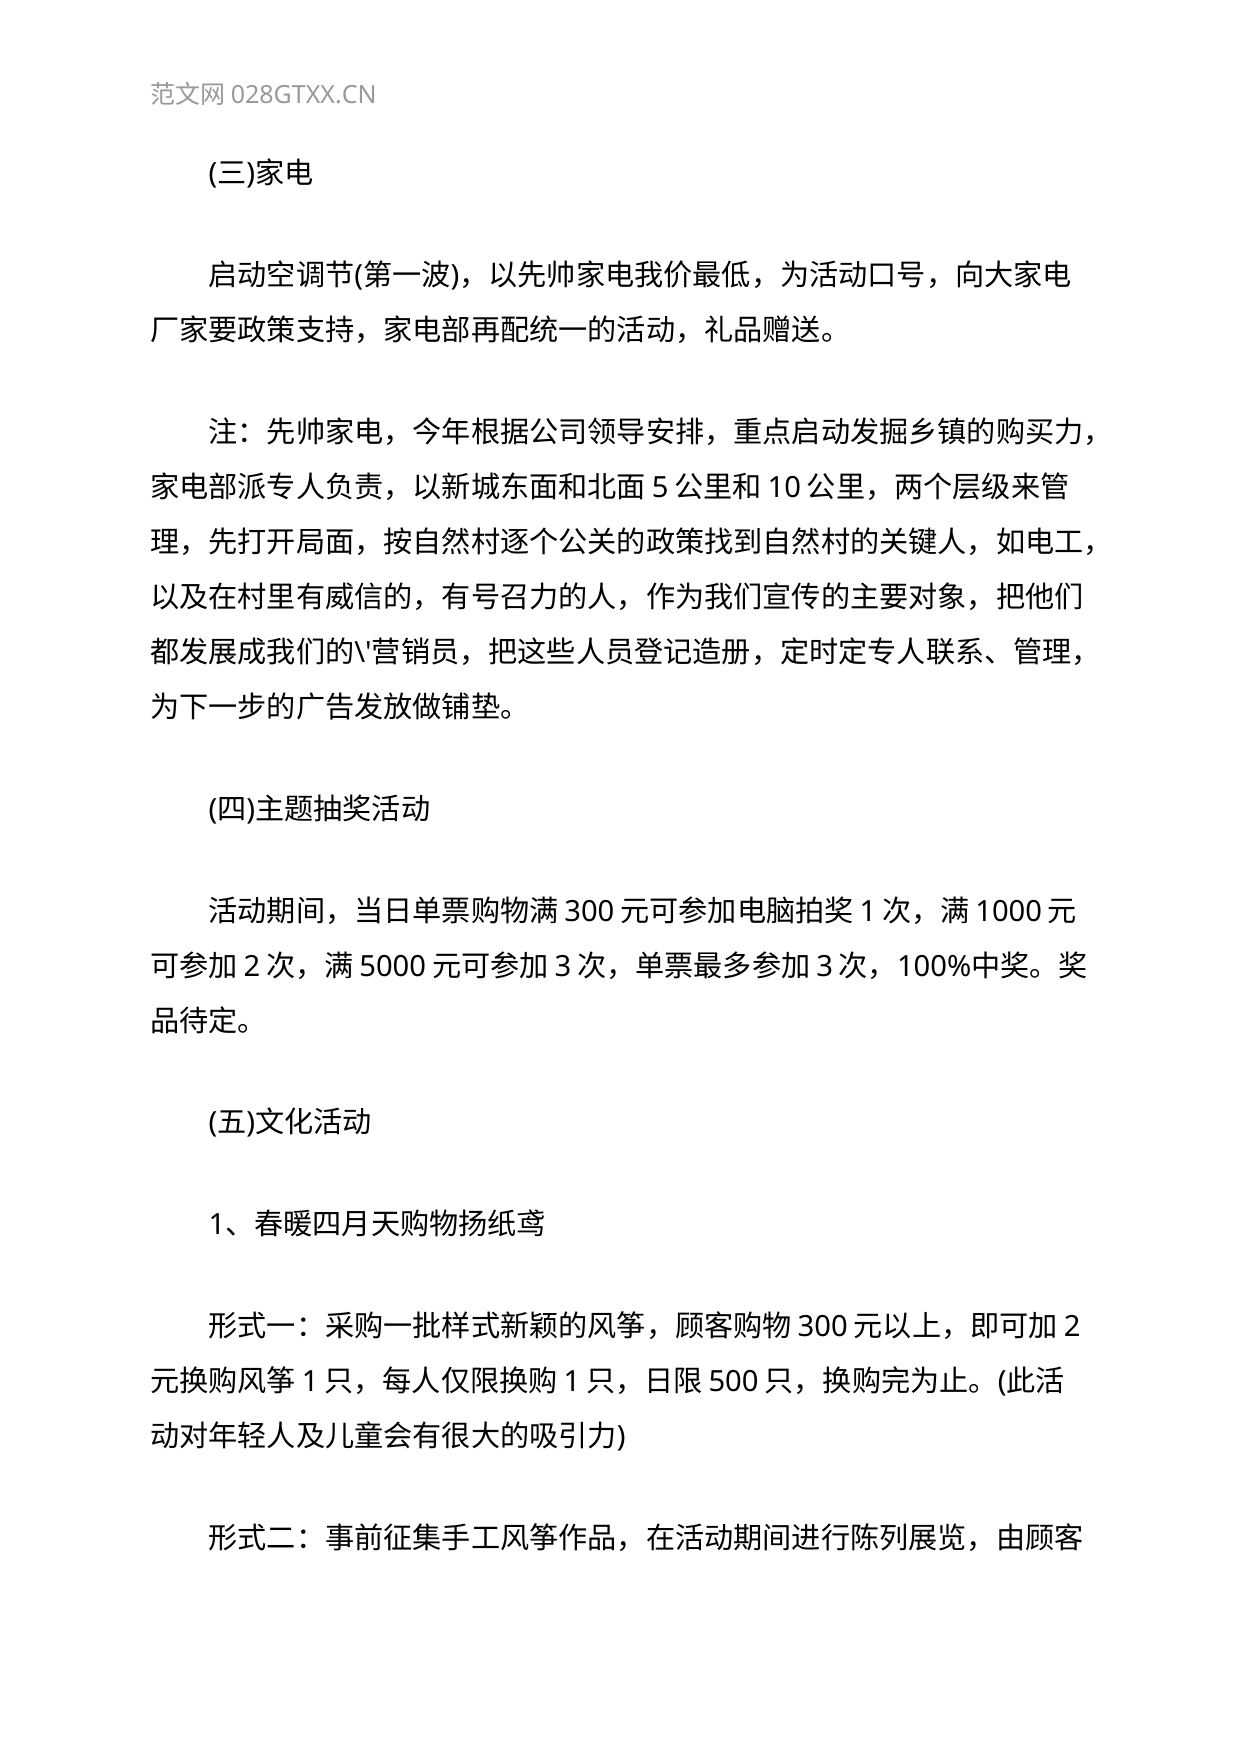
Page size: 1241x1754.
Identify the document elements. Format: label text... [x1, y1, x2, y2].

text (三)家电 [150, 150, 1090, 192]
text (四)主题抽奖活动 [150, 785, 1090, 828]
text 注：先帅家电，今年根据公司领导安排，重点启动发掘乡镇的购买力，家电部派专人负责，以新城东面和北面5公里和10公里，两个层级来管理，先打开局面，按自然村逐个公关的政策找到自然村的关键人，如电工，以及在村里有威信的，有号召力的人，作为我们宣传的主要对象，把他们都发展成我们的\'营销员，把这些人员登记造册，定时定专人联系、管理，为下一步的广告发放做铺垫。 [150, 409, 1090, 726]
text 形式一：采购一批样式新颖的风筝，顾客购物300元以上，即可加2元换购风筝1只，每人仅限换购1只，日限500只，换购完为止。(此活动对年轻人及儿童会有很大的吸引力) [150, 1303, 1090, 1455]
text 活动期间，当日单票购物满300元可参加电脑拍奖1次，满1000元可参加2次，满5000元可参加3次，单票最多参加3次，100%中奖。奖品待定。 [150, 887, 1090, 1039]
text 启动空调节(第一波)，以先帅家电我价最低，为活动口号，向大家电厂家要政策支持，家电部再配统一的活动，礼品赠送。 [150, 252, 1090, 349]
text 1、春暖四月天购物扬纸鸢 [150, 1201, 1090, 1243]
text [150, 1515, 1090, 1557]
text (五)文化活动 [150, 1099, 1090, 1141]
